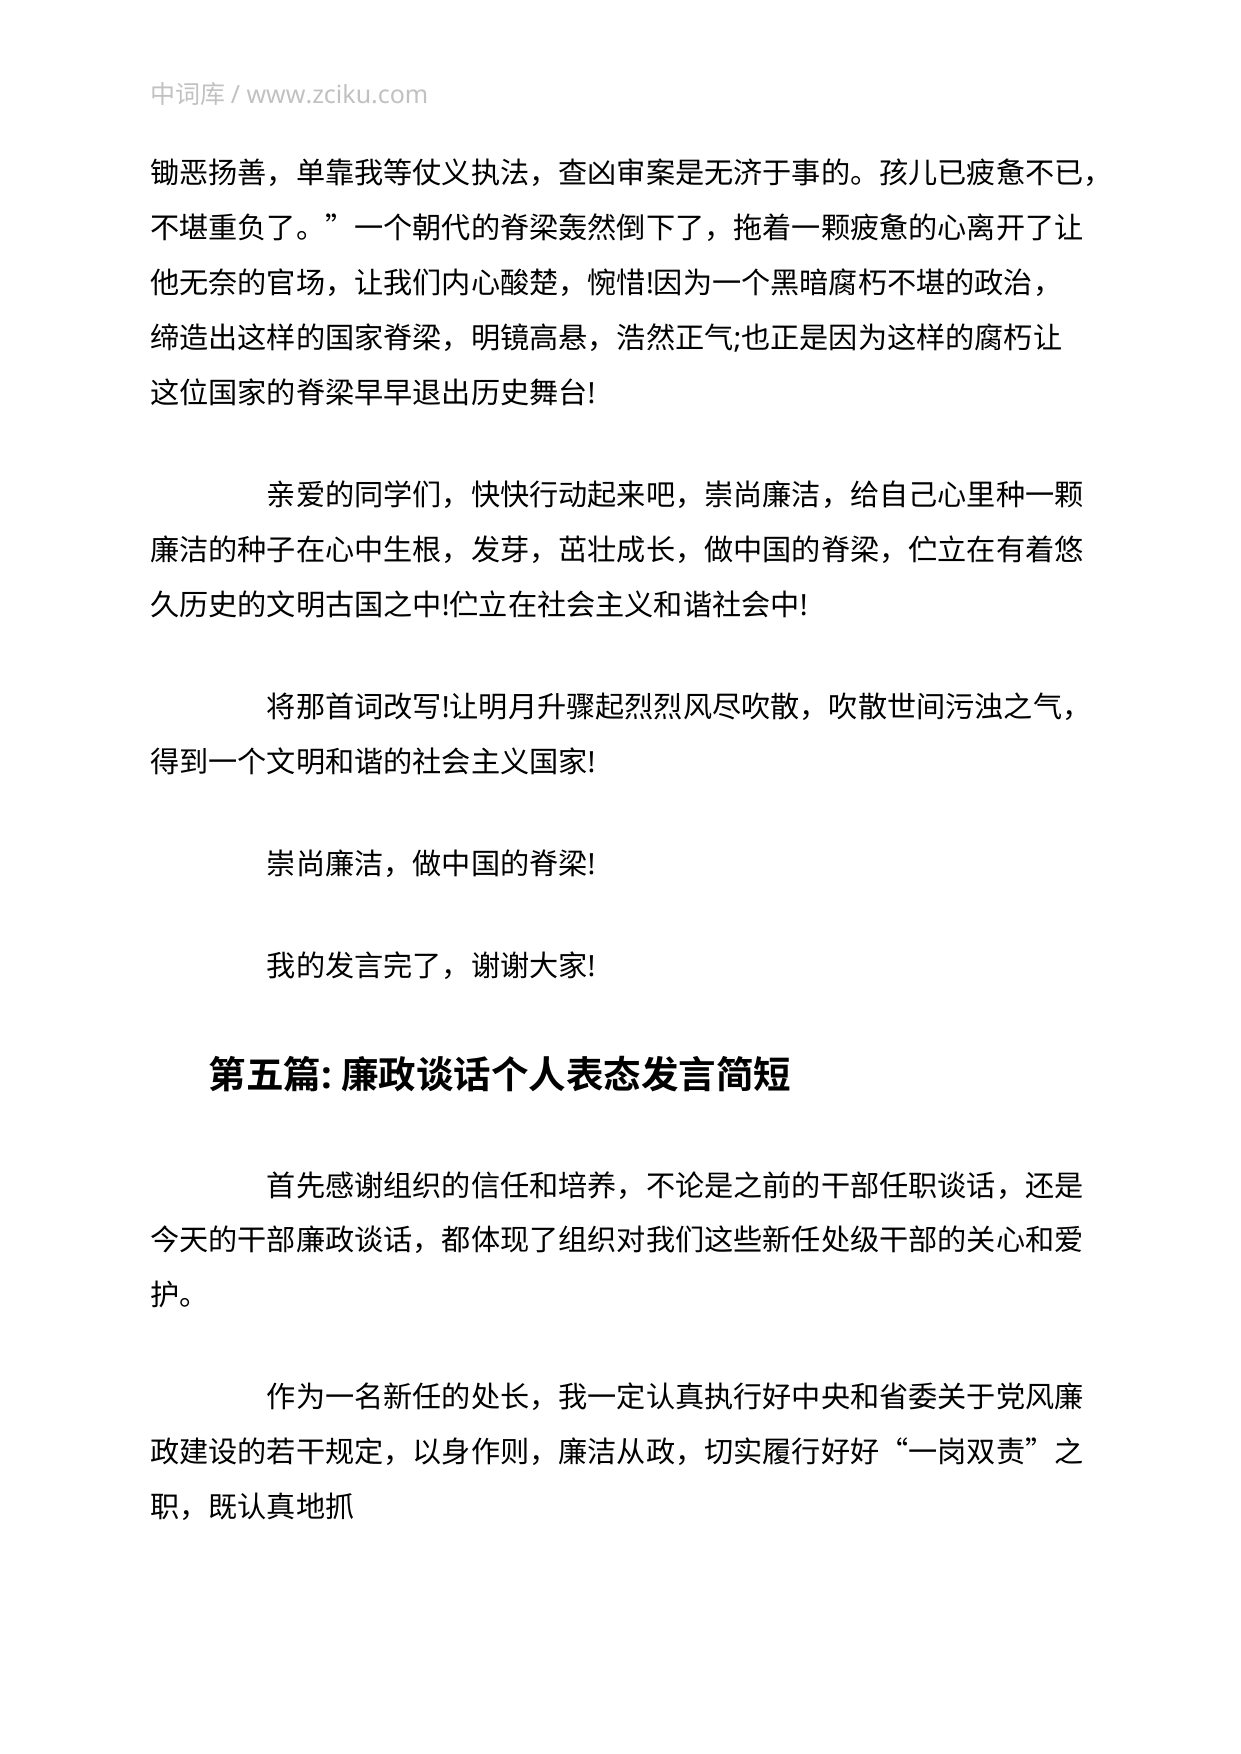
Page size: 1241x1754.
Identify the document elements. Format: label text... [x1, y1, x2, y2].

text 将那首词改写!让明月升骤起烈烈风尽吹散，吹散世间污浊之气，得到一个文明和谐的社会主义国家! [150, 683, 1090, 781]
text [150, 150, 1090, 412]
text 作为一名新任的处长，我一定认真执行好中央和省委关于党风廉政建设的若干规定，以身作则，廉洁从政，切实履行好好“一岗双责”之职，既认真地抓 [150, 1374, 1090, 1526]
text 我的发言完了，谢谢大家! [150, 942, 1090, 985]
text 崇尚廉洁，做中国的脊梁! [150, 841, 1090, 883]
text 首先感谢组织的信任和培养，不论是之前的干部任职谈话，还是今天的干部廉政谈话，都体现了组织对我们这些新任处级干部的关心和爱护。 [150, 1162, 1090, 1314]
text 亲爱的同学们，快快行动起来吧，崇尚廉洁，给自己心里种一颗廉洁的种子在心中生根，发芽，茁壮成长，做中国的脊梁，伫立在有着悠久历史的文明古国之中!伫立在社会主义和谐社会中! [150, 472, 1090, 624]
text 第五篇: 廉政谈话个人表态发言简短 [150, 1044, 1090, 1099]
